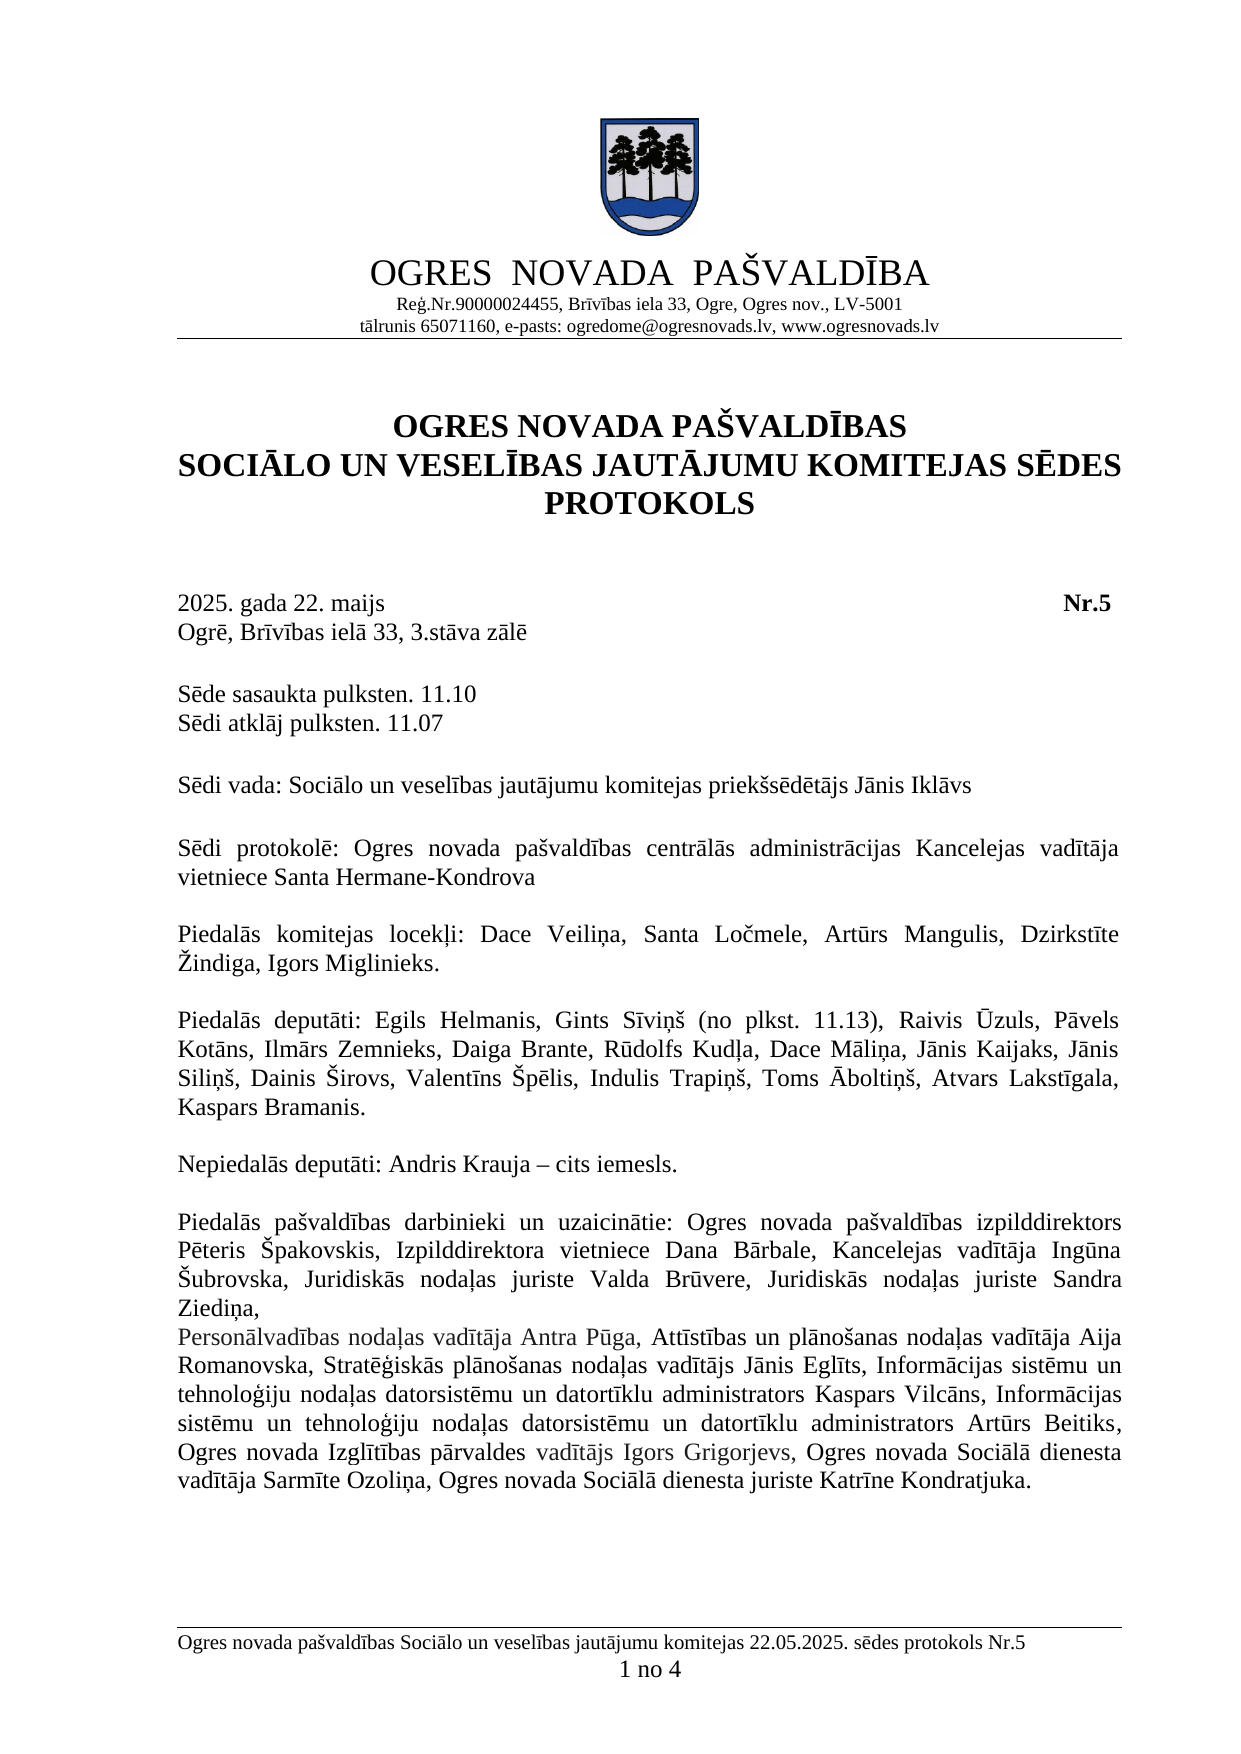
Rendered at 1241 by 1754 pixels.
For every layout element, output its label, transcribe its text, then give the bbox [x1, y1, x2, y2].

picture [600, 118, 699, 236]
text Reģ.Nr.90000024455, Brīvības iela 33, Ogre, Ogres nov., LV-5001 [177, 293, 1122, 315]
text Nepiedalās deputāti: Andris Krauja – cits iemesls. [177, 1149, 1119, 1178]
text Piedalās deputāti: Egils Helmanis, Gints Sīviņš (no plkst. 11.13), Raivis Ūzuls, Pāvels Kotāns, Ilmārs Zemnieks, Daiga Brante, Rūdolfs Kudļa, Dace Māliņa, Jānis Kaijaks, Jānis Siliņš, Dainis Širovs, Valentīns Špēlis, Indulis Trapiņš, Toms Āboltiņš, Atvars Lakstīgala, Kaspars Bramanis. [177, 1005, 1119, 1120]
text OGRES NOVADA PAŠVALDĪBA [177, 250, 1122, 293]
text Personālvadības nodaļas vadītāja Antra Pūga, Attīstības un plānošanas nodaļas vadītāja Aija Romanovska, Stratēģiskās plānošanas nodaļas vadītājs Jānis Eglīts, Informācijas sistēmu un tehnoloģiju nodaļas datorsistēmu un datortīklu administrators Kaspars Vilcāns, Informācijas sistēmu un tehnoloģiju nodaļas datorsistēmu un datortīklu administrators Artūrs Beitiks, Ogres novada Izglītības pārvaldes vadītājs Igors Grigorjevs, Ogres novada Sociālā dienesta vadītāja Sarmīte Ozoliņa, Ogres novada Sociālā dienesta juriste Katrīne Kondratjuka. [177, 1322, 1122, 1437]
text Sociālo UN veselības jautājumu KOMITEJAS SĒDES PROTOKOLS [177, 445, 1122, 521]
text Sēdi protokolē: Ogres novada pašvaldības centrālās administrācijas Kancelejas vadītāja vietniece Santa Hermane-Kondrova [177, 833, 1119, 890]
text Sēdi atklāj pulksten. 11.07 [177, 708, 1122, 737]
text Piedalās komitejas locekļi: Dace Veiliņa, Santa Ločmele, Artūrs Mangulis, Dzirkstīte Žindiga, Igors Miglinieks. [177, 919, 1119, 977]
text Piedalās pašvaldības darbinieki un uzaicinātie: Ogres novada pašvaldības izpilddirektors Pēteris Špakovskis, Izpilddirektora vietniece Dana Bārbale, Kancelejas vadītāja Ingūna Šubrovska, Juridiskās nodaļas juriste Valda Brūvere, Juridiskās nodaļas juriste Sandra Ziediņa, [177, 1207, 1122, 1322]
text Ogrē, Brīvības ielā 33, 3.stāva zālē [177, 617, 1122, 646]
text tālrunis 65071160, e-pasts: ogredome@ogresnovads.lv, www.ogresnovads.lv [177, 315, 1122, 338]
text Sēdi vada: Sociālo un veselības jautājumu komitejas priekšsēdētājs Jānis Iklāvs [177, 771, 1119, 799]
text OGRES NOVADA PAŠVALDĪBAS [177, 406, 1122, 445]
text Sēde sasaukta pulksten. 11.10 [177, 679, 1122, 708]
table_header 2025. gada 22. maijs [177, 589, 649, 617]
table_header Nr.5 [650, 589, 1122, 617]
